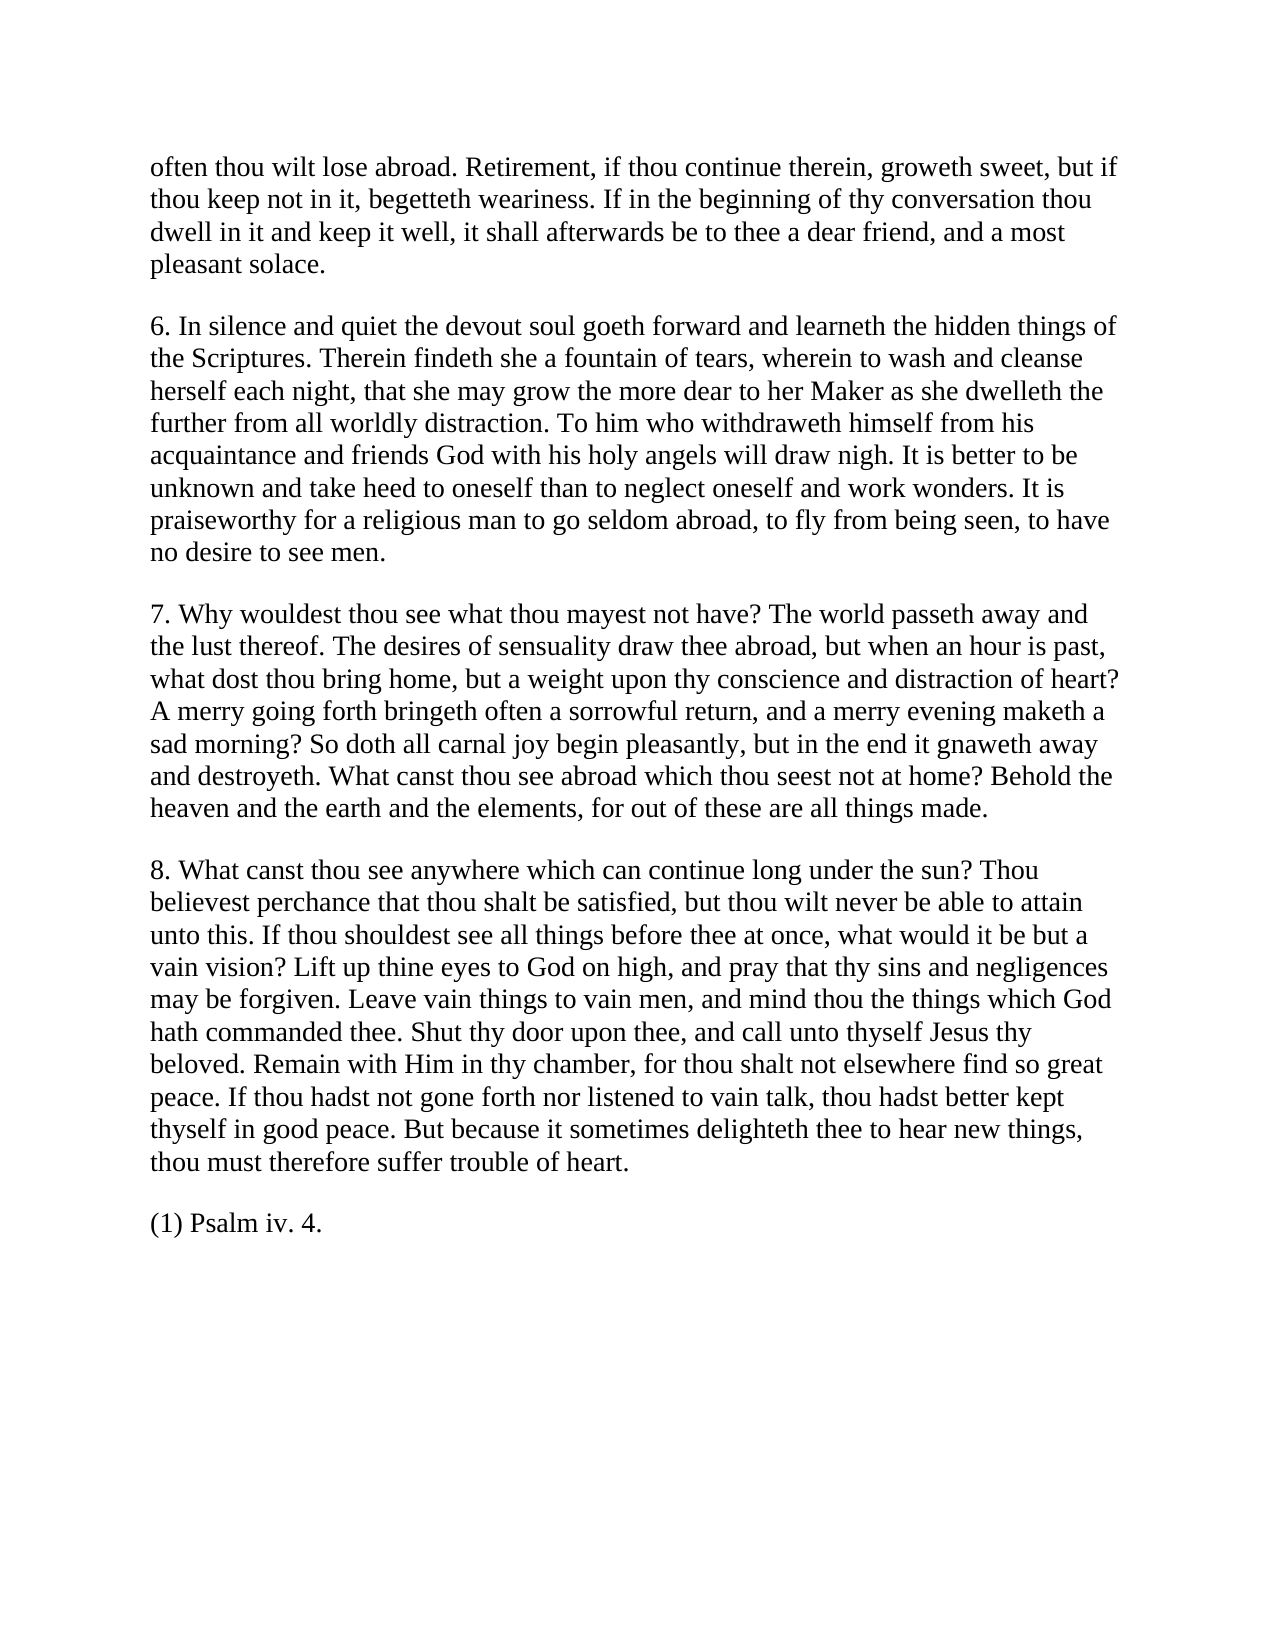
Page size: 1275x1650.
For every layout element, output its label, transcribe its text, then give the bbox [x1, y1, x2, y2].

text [150, 150, 1125, 279]
text 6. In silence and quiet the devout soul goeth forward and learneth the hidden things of the Scriptures. Therein findeth she a fountain of tears, wherein to wash and cleanse herself each night, that she may grow the more dear to her Maker as she dwelleth the further from all worldly distraction. To him who withdraweth himself from his acquaintance and friends God with his holy angels will draw nigh. It is better to be unknown and take heed to oneself than to neglect oneself and work wonders. It is praiseworthy for a religious man to go seldom abroad, to fly from being seen, to have no desire to see men. [150, 309, 1125, 568]
text 7. Why wouldest thou see what thou mayest not have? The world passeth away and the lust thereof. The desires of sensuality draw thee abroad, but when an hour is past, what dost thou bring home, but a weight upon thy conscience and distraction of heart? A merry going forth bringeth often a sorrowful return, and a merry evening maketh a sad morning? So doth all carnal joy begin pleasantly, but in the end it gnaweth away and destroyeth. What canst thou see abroad which thou seest not at home? Behold the heaven and the earth and the elements, for out of these are all things made. [150, 597, 1125, 824]
text (1) Psalm iv. 4. [150, 1206, 1125, 1238]
text 8. What canst thou see anywhere which can continue long under the sun? Thou believest perchance that thou shalt be satisfied, but thou wilt never be able to attain unto this. If thou shouldest see all things before thee at once, what would it be but a vain vision? Lift up thine eyes to God on high, and pray that thy sins and negligences may be forgiven. Leave vain things to vain men, and mind thou the things which God hath commanded thee. Shut thy door upon thee, and call unto thyself Jesus thy beloved. Remain with Him in thy chamber, for thou shalt not elsewhere find so great peace. If thou hadst not gone forth nor listened to vain talk, thou hadst better kept thyself in good peace. But because it sometimes delighteth thee to hear new things, thou must therefore suffer trouble of heart. [150, 853, 1125, 1177]
